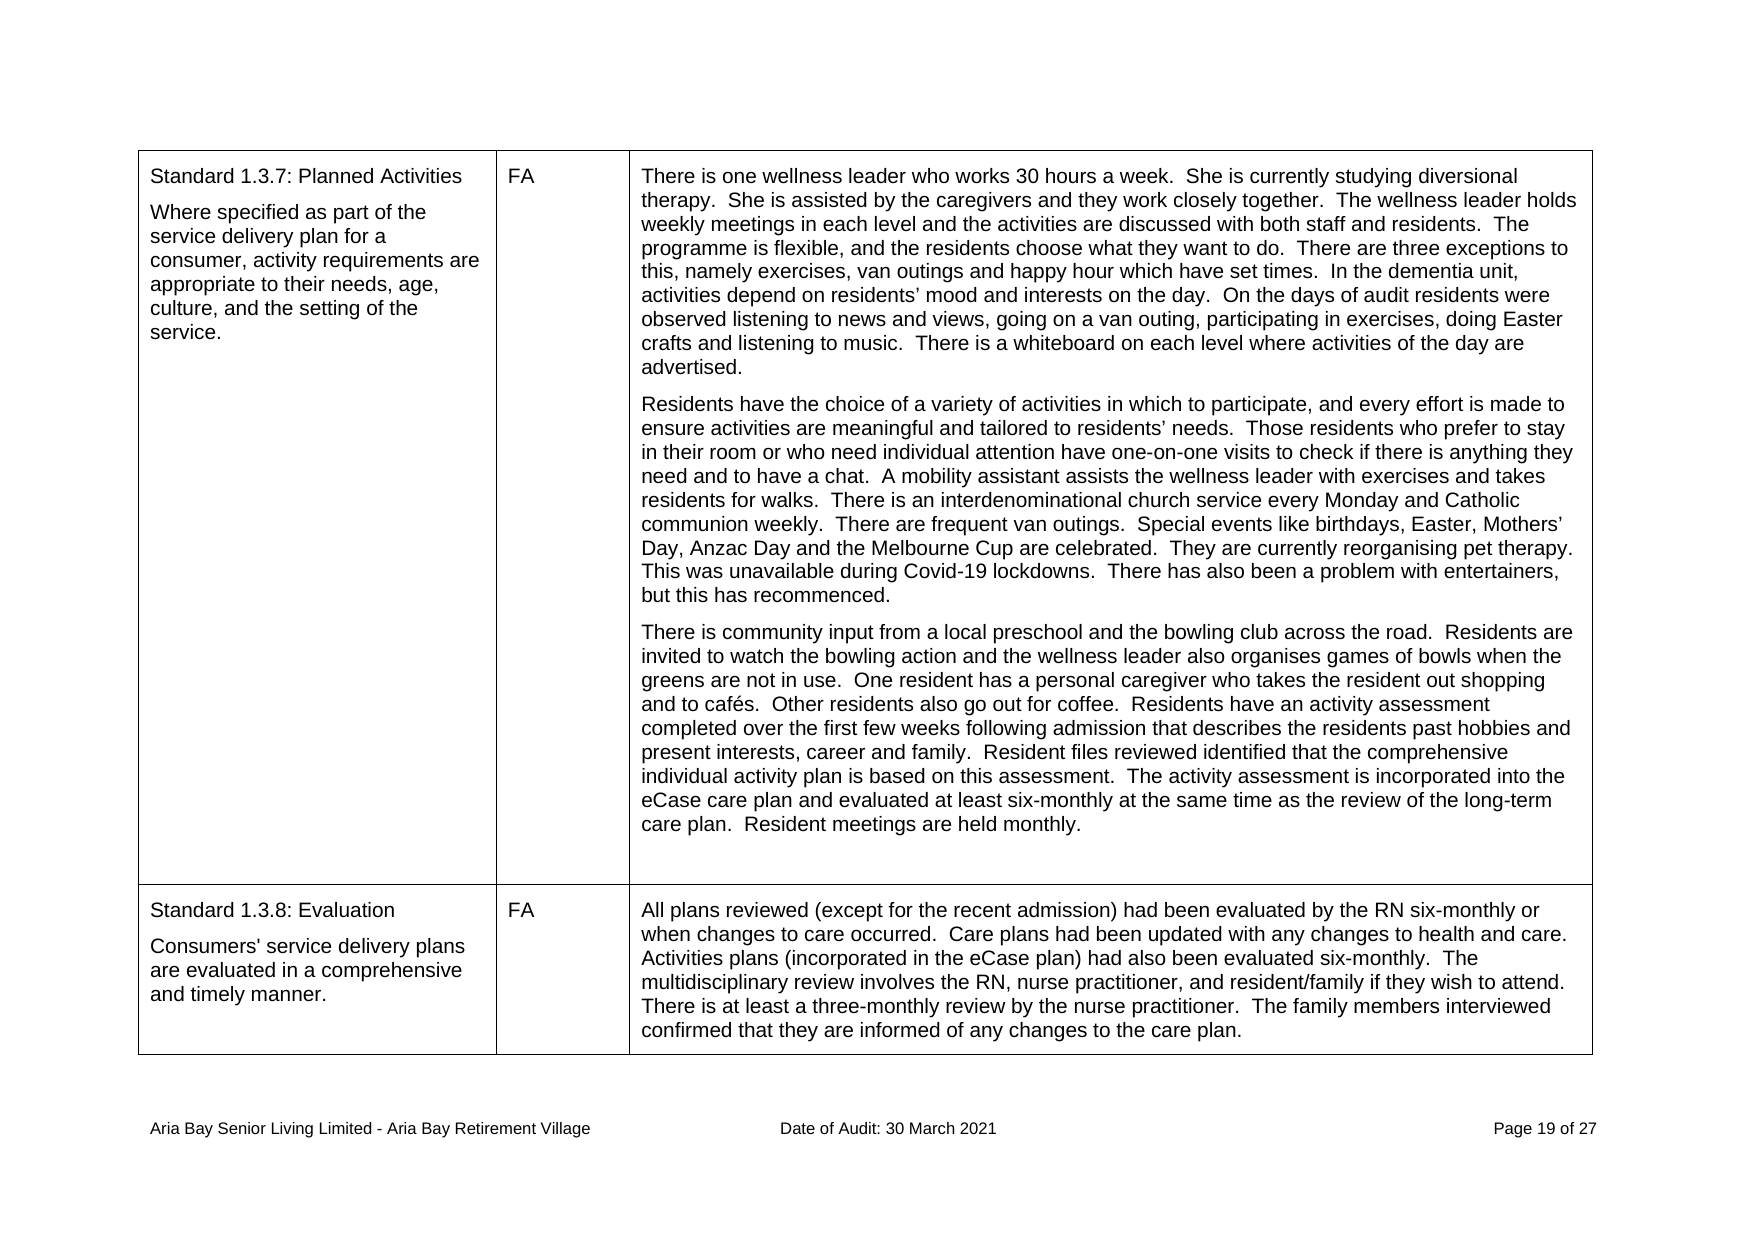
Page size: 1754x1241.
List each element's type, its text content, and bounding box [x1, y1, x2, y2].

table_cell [630, 885, 1592, 1054]
table_cell Standard 1.3.7: Planned Activities Where specified as part of the service delivery plan for a consumer, activity requirements are appropriate to their needs, age, culture, and the setting of the service. [139, 151, 496, 884]
table_cell FA [497, 151, 629, 884]
table_cell FA [497, 885, 629, 1054]
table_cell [139, 885, 496, 1054]
table_cell There is one wellness leader who works 30 hours a week. She is currently studying diversional therapy. She is assisted by the caregivers and they work closely together. The wellness leader holds weekly meetings in each level and the activities are discussed with both staff and residents. The programme is flexible, and the residents choose what they want to do. There are three exceptions to this, namely exercises, van outings and happy hour which have set times. In the dementia unit, activities depend on residents’ mood and interests on the day. On the days of audit residents were observed listening to news and views, going on a van outing, participating in exercises, doing Easter crafts and listening to music. There is a whiteboard on each level where activities of the day are advertised. Residents have the choice of a variety of activities in which to participate, and every effort is made to ensure activities are meaningful and tailored to residents’ needs. Those residents who prefer to stay in their room or who need individual attention have one-on-one visits to check if there is anything they need and to have a chat. A mobility assistant assists the wellness leader with exercises and takes residents for walks. There is an interdenominational church service every Monday and Catholic communion weekly. There are frequent van outings. Special events like birthdays, Easter, Mothers’ Day, Anzac Day and the Melbourne Cup are celebrated. They are currently reorganising pet therapy. This was unavailable during Covid-19 lockdowns. There has also been a problem with entertainers, but this has recommenced. There is community input from a local preschool and the bowling club across the road. Residents are invited to watch the bowling action and the wellness leader also organises games of bowls when the greens are not in use. One resident has a personal caregiver who takes the resident out shopping and to cafés. Other residents also go out for coffee. Residents have an activity assessment completed over the first few weeks following admission that describes the residents past hobbies and present interests, career and family. Resident files reviewed identified that the comprehensive individual activity plan is based on this assessment. The activity assessment is incorporated into the eCase care plan and evaluated at least six-monthly at the same time as the review of the long-term care plan. Resident meetings are held monthly. [630, 151, 1592, 884]
